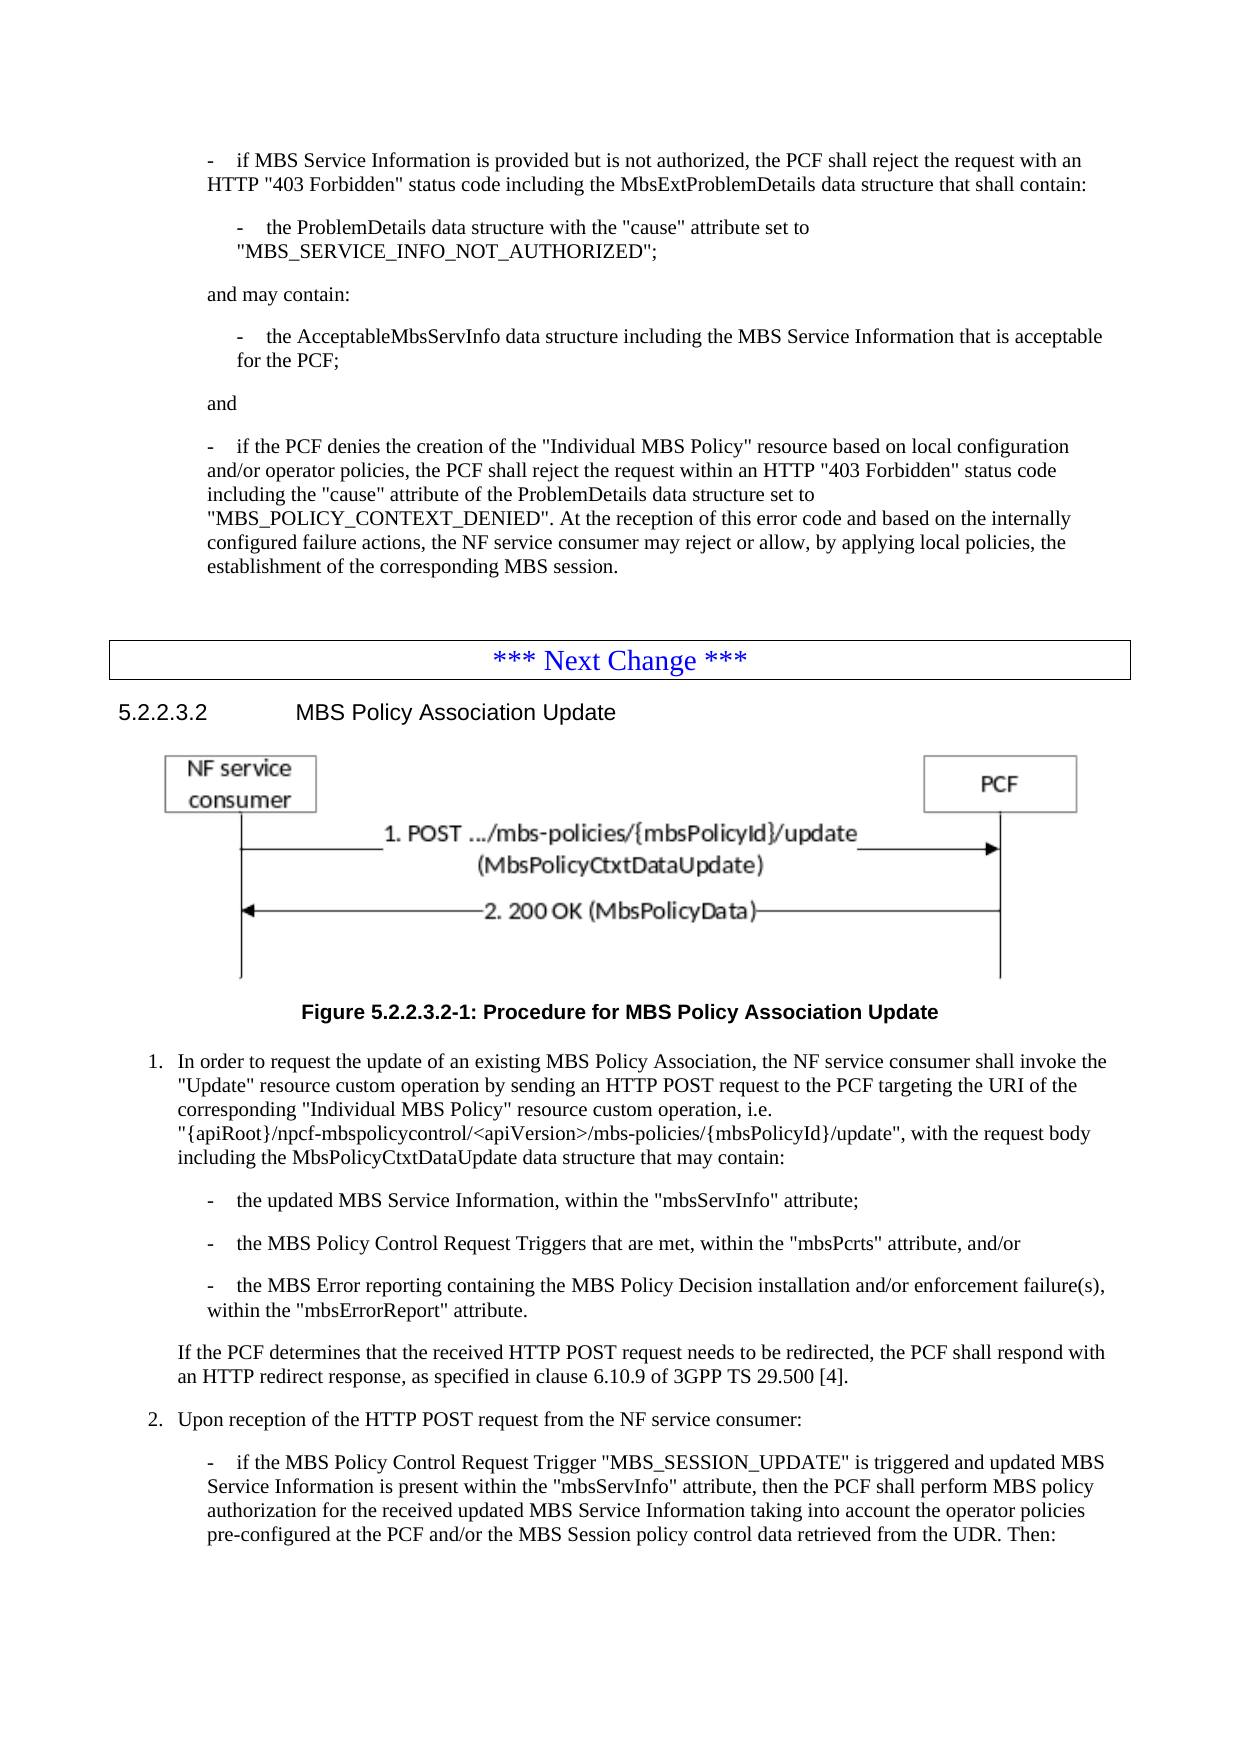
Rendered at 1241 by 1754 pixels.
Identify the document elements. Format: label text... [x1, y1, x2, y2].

text Figure 5.2.2.3.2-1: Procedure for MBS Policy Association Update [118, 1000, 1122, 1024]
text - if MBS Service Information is provided but is not authorized, the PCF shall reject the request with an HTTP "403 Forbidden" status code including the MbsExtProblemDetails data structure that shall contain: [207, 148, 1122, 196]
text *** Next Change *** [110, 641, 1130, 679]
subtitle 5.2.2.3.2 MBS Policy Association Update [118, 698, 1122, 725]
text If the PCF determines that the received HTTP POST request needs to be redirected, the PCF shall respond with an HTTP redirect response, as specified in clause 6.10.9 of 3GPP TS 29.500 [4]. [148, 1340, 1122, 1388]
text and may contain: [207, 281, 1122, 306]
text - the ProblemDetails data structure with the "cause" attribute set to "MBS_SERVICE_INFO_NOT_AUTHORIZED"; [236, 214, 1122, 263]
text - the updated MBS Service Information, within the "mbsServInfo" attribute; [207, 1188, 1122, 1212]
text 1. In order to request the update of an existing MBS Policy Association, the NF service consumer shall invoke the "Update" resource custom operation by sending an HTTP POST request to the PCF targeting the URI of the corresponding "Individual MBS Policy" resource custom operation, i.e. "{apiRoot}/npcf-mbspolicycontrol/<apiVersion>/mbs-policies/{mbsPolicyId}/update", with the request body including the MbsPolicyCtxtDataUpdate data structure that may contain: [148, 1049, 1122, 1169]
text 2. Upon reception of the HTTP POST request from the NF service consumer: [148, 1407, 1122, 1431]
text - the MBS Policy Control Request Triggers that are met, within the "mbsPcrts" attribute, and/or [207, 1231, 1122, 1255]
text - if the MBS Policy Control Request Trigger "MBS_SESSION_UPDATE" is triggered and updated MBS Service Information is present within the "mbsServInfo" attribute, then the PCF shall perform MBS policy authorization for the received updated MBS Service Information taking into account the operator policies pre-configured at the PCF and/or the MBS Session policy control data retrieved from the UDR. Then: [207, 1450, 1122, 1546]
text - if the PCF denies the creation of the "Individual MBS Policy" resource based on local configuration and/or operator policies, the PCF shall reject the request within an HTTP "403 Forbidden" status code including the "cause" attribute of the ProblemDetails data structure set to "MBS_POLICY_CONTEXT_DENIED". At the reception of this error code and based on the internally configured failure actions, the NF service consumer may reject or allow, by applying local policies, the establishment of the corresponding MBS session. [207, 434, 1122, 578]
text - the MBS Error reporting containing the MBS Policy Decision installation and/or enforcement failure(s), within the "mbsErrorReport" attribute. [207, 1273, 1122, 1322]
text and [207, 391, 1122, 415]
text - the AcceptableMbsServInfo data structure including the MBS Service Information that is acceptable for the PCF; [236, 324, 1122, 372]
